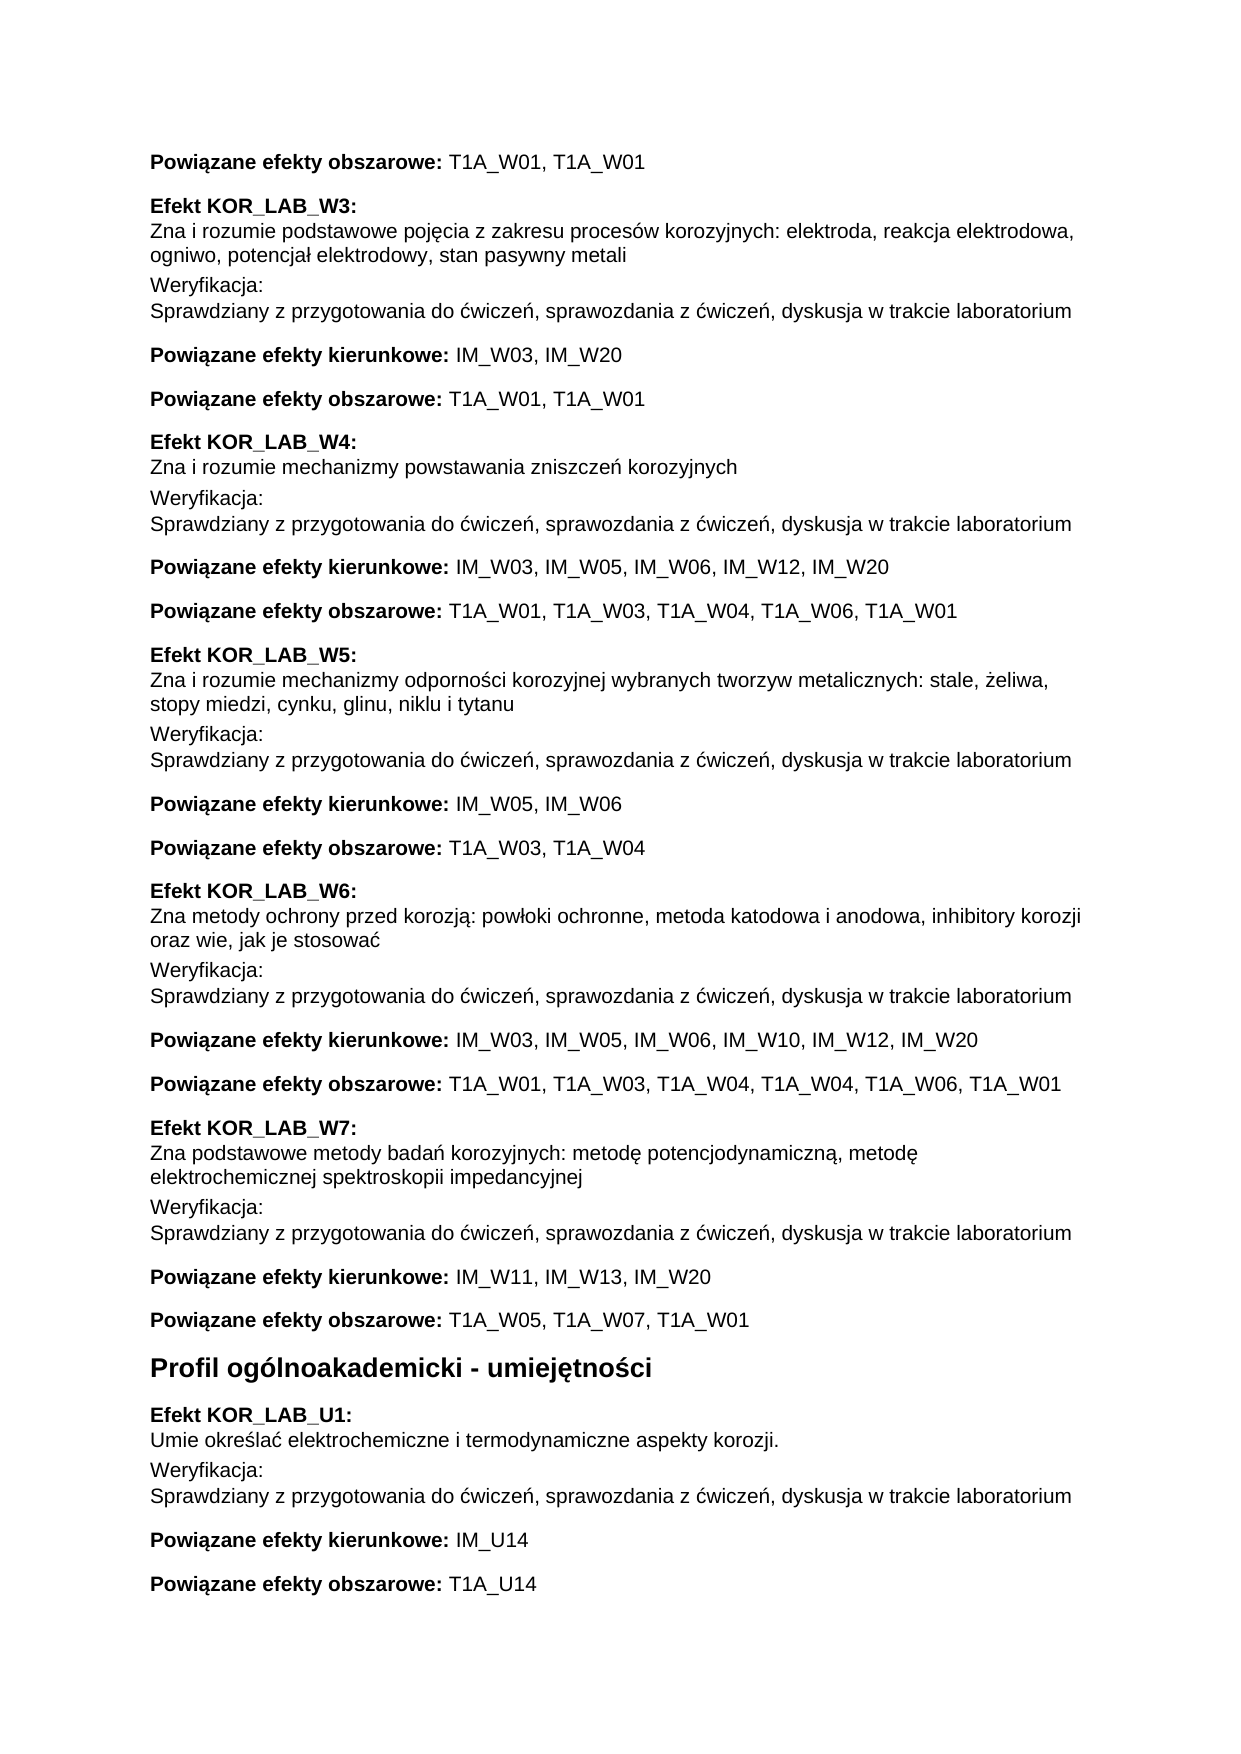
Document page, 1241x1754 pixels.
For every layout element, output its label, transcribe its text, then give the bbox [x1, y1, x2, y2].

subtitle Profil ogólnoakademicki - umiejętności [150, 1352, 1090, 1383]
text Weryfikacja: [150, 1195, 1090, 1219]
text Efekt KOR_LAB_W5: [150, 643, 1090, 667]
text Zna i rozumie mechanizmy odporności korozyjnej wybranych tworzyw metalicznych: stale, żeliwa, stopy miedzi, cynku, glinu, niklu i tytanu [150, 668, 1090, 716]
text Weryfikacja: [150, 1458, 1090, 1482]
text Powiązane efekty obszarowe: T1A_W01, T1A_W01 [150, 386, 1090, 410]
text Weryfikacja: [150, 485, 1090, 509]
text Powiązane efekty kierunkowe: IM_W05, IM_W06 [150, 792, 1090, 816]
text Powiązane efekty obszarowe: T1A_W03, T1A_W04 [150, 835, 1090, 859]
text Efekt KOR_LAB_W7: [150, 1116, 1090, 1139]
text Powiązane efekty obszarowe: T1A_U14 [150, 1572, 1090, 1596]
text Powiązane efekty obszarowe: T1A_W01, T1A_W03, T1A_W04, T1A_W06, T1A_W01 [150, 599, 1090, 623]
text Efekt KOR_LAB_W6: [150, 879, 1090, 903]
text Sprawdziany z przygotowania do ćwiczeń, sprawozdania z ćwiczeń, dyskusja w trakcie laboratorium [150, 299, 1090, 323]
text Powiązane efekty obszarowe: T1A_W01, T1A_W03, T1A_W04, T1A_W04, T1A_W06, T1A_W01 [150, 1072, 1090, 1096]
text Umie określać elektrochemiczne i termodynamiczne aspekty korozji. [150, 1428, 1090, 1452]
text Sprawdziany z przygotowania do ćwiczeń, sprawozdania z ćwiczeń, dyskusja w trakcie laboratorium [150, 1221, 1090, 1245]
text Zna i rozumie mechanizmy powstawania zniszczeń korozyjnych [150, 455, 1090, 479]
text Zna metody ochrony przed korozją: powłoki ochronne, metoda katodowa i anodowa, inhibitory korozji oraz wie, jak je stosować [150, 904, 1090, 952]
text Powiązane efekty obszarowe: T1A_W05, T1A_W07, T1A_W01 [150, 1308, 1090, 1332]
text Weryfikacja: [150, 722, 1090, 746]
text Powiązane efekty kierunkowe: IM_U14 [150, 1528, 1090, 1552]
text Weryfikacja: [150, 958, 1090, 982]
text Sprawdziany z przygotowania do ćwiczeń, sprawozdania z ćwiczeń, dyskusja w trakcie laboratorium [150, 511, 1090, 535]
text Zna i rozumie podstawowe pojęcia z zakresu procesów korozyjnych: elektroda, reakcja elektrodowa, ogniwo, potencjał elektrodowy, stan pasywny metali [150, 219, 1090, 267]
text Weryfikacja: [150, 273, 1090, 297]
text Powiązane efekty kierunkowe: IM_W03, IM_W20 [150, 343, 1090, 367]
text Zna podstawowe metody badań korozyjnych: metodę potencjodynamiczną, metodę elektrochemicznej spektroskopii impedancyjnej [150, 1141, 1090, 1188]
text Powiązane efekty kierunkowe: IM_W03, IM_W05, IM_W06, IM_W10, IM_W12, IM_W20 [150, 1028, 1090, 1052]
text Sprawdziany z przygotowania do ćwiczeń, sprawozdania z ćwiczeń, dyskusja w trakcie laboratorium [150, 748, 1090, 772]
text Sprawdziany z przygotowania do ćwiczeń, sprawozdania z ćwiczeń, dyskusja w trakcie laboratorium [150, 984, 1090, 1008]
text Efekt KOR_LAB_W4: [150, 430, 1090, 454]
text Efekt KOR_LAB_W3: [150, 194, 1090, 218]
text Powiązane efekty kierunkowe: IM_W11, IM_W13, IM_W20 [150, 1264, 1090, 1288]
text Powiązane efekty kierunkowe: IM_W03, IM_W05, IM_W06, IM_W12, IM_W20 [150, 555, 1090, 579]
text Sprawdziany z przygotowania do ćwiczeń, sprawozdania z ćwiczeń, dyskusja w trakcie laboratorium [150, 1484, 1090, 1508]
text Powiązane efekty obszarowe: T1A_W01, T1A_W01 [150, 150, 1090, 174]
text Efekt KOR_LAB_U1: [150, 1403, 1090, 1427]
